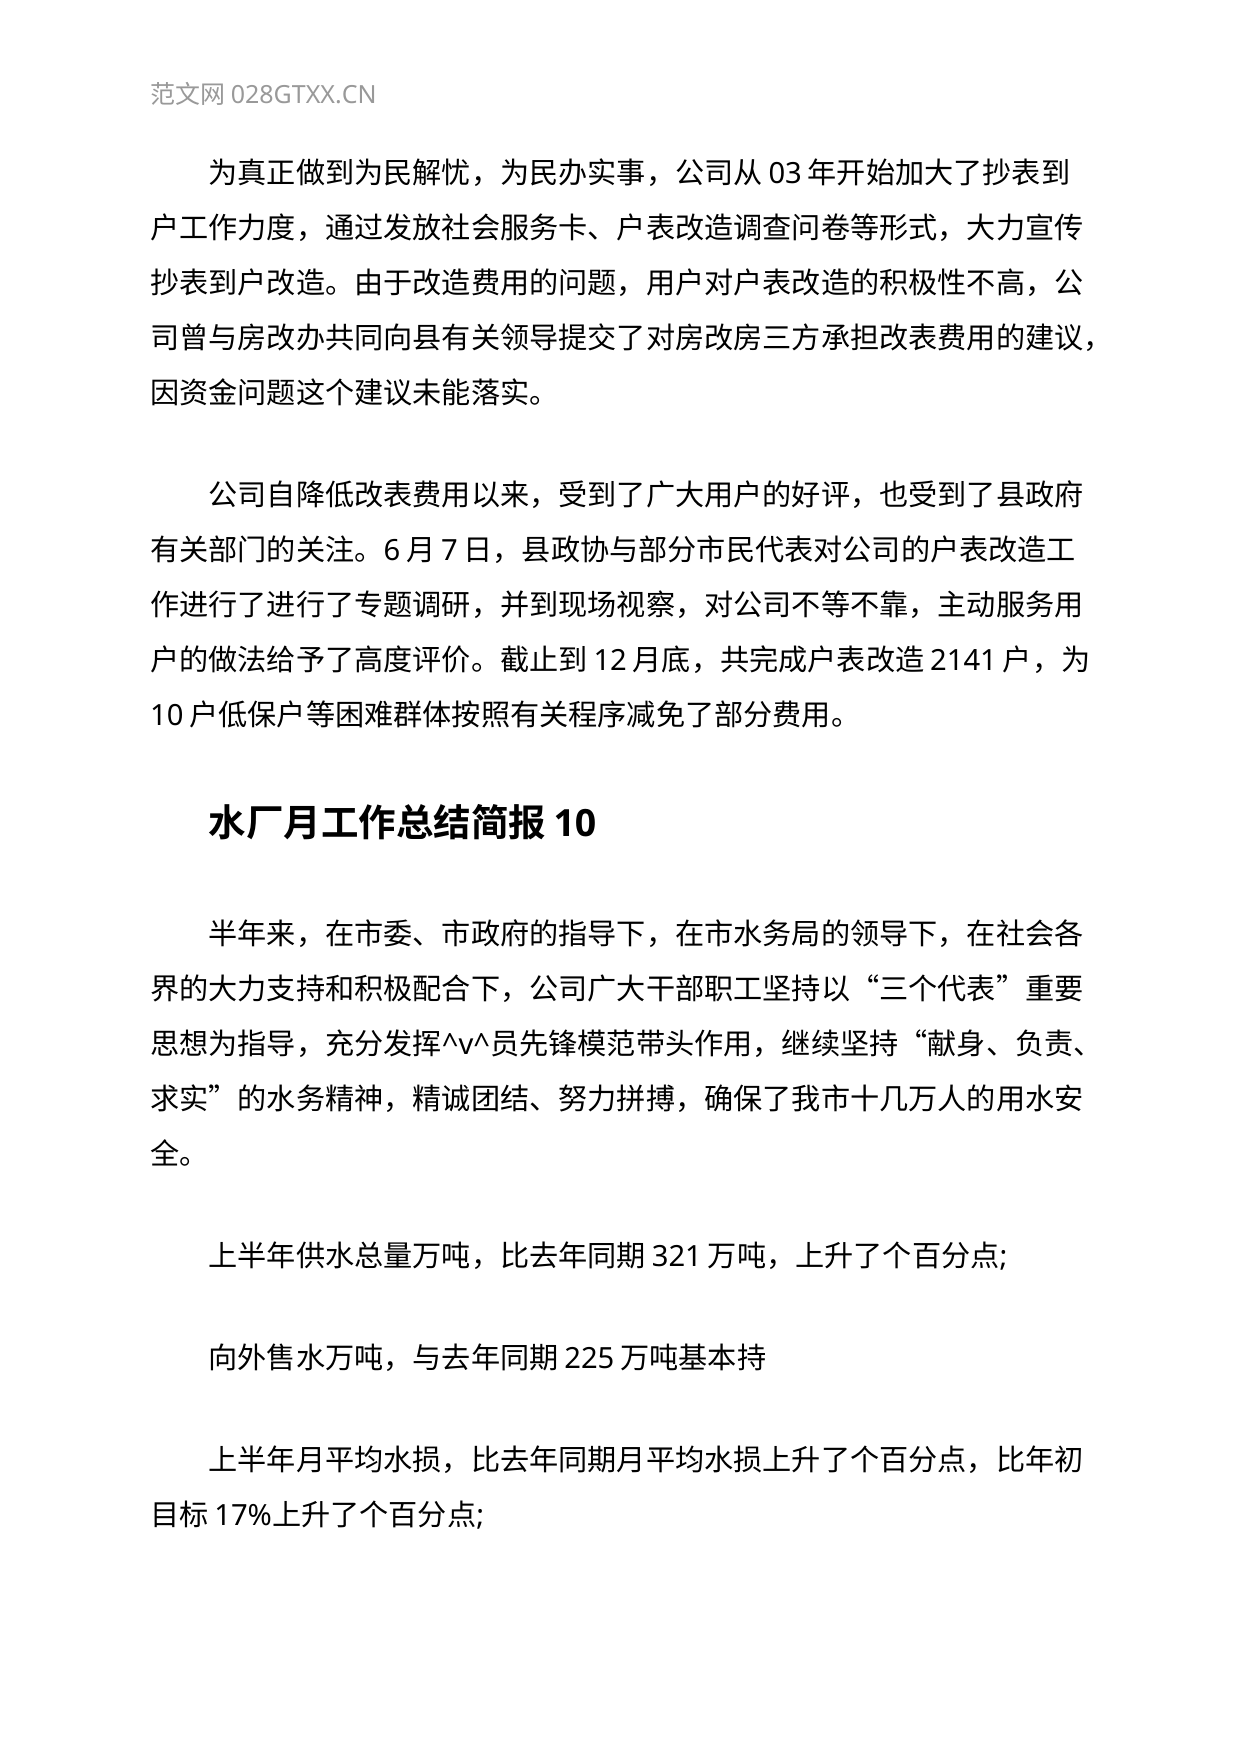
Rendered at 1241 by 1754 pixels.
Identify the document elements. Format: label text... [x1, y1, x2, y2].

text 向外售水万吨，与去年同期225万吨基本持 [150, 1334, 1090, 1377]
text 为真正做到为民解忧，为民办实事，公司从03年开始加大了抄表到户工作力度，通过发放社会服务卡、户表改造调查问卷等形式，大力宣传抄表到户改造。由于改造费用的问题，用户对户表改造的积极性不高，公司曾与房改办共同向县有关领导提交了对房改房三方承担改表费用的建议，因资金问题这个建议未能落实。 [150, 150, 1090, 412]
text 半年来，在市委、市政府的指导下，在市水务局的领导下，在社会各界的大力支持和积极配合下，公司广大干部职工坚持以“三个代表”重要思想为指导，充分发挥^v^员先锋模范带头作用，继续坚持“献身、负责、求实”的水务精神，精诚团结、努力拼搏，确保了我市十几万人的用水安全。 [150, 911, 1090, 1173]
text 公司自降低改表费用以来，受到了广大用户的好评，也受到了县政府有关部门的关注。6月7日，县政协与部分市民代表对公司的户表改造工作进行了进行了专题调研，并到现场视察，对公司不等不靠，主动服务用户的做法给予了高度评价。截止到12月底，共完成户表改造2141户，为10户低保户等困难群体按照有关程序减免了部分费用。 [150, 471, 1090, 734]
text 水厂月工作总结简报10 [150, 793, 1090, 848]
text 上半年供水总量万吨，比去年同期321万吨，上升了个百分点; [150, 1232, 1090, 1275]
text 上半年月平均水损，比去年同期月平均水损上升了个百分点，比年初目标17%上升了个百分点; [150, 1436, 1090, 1533]
